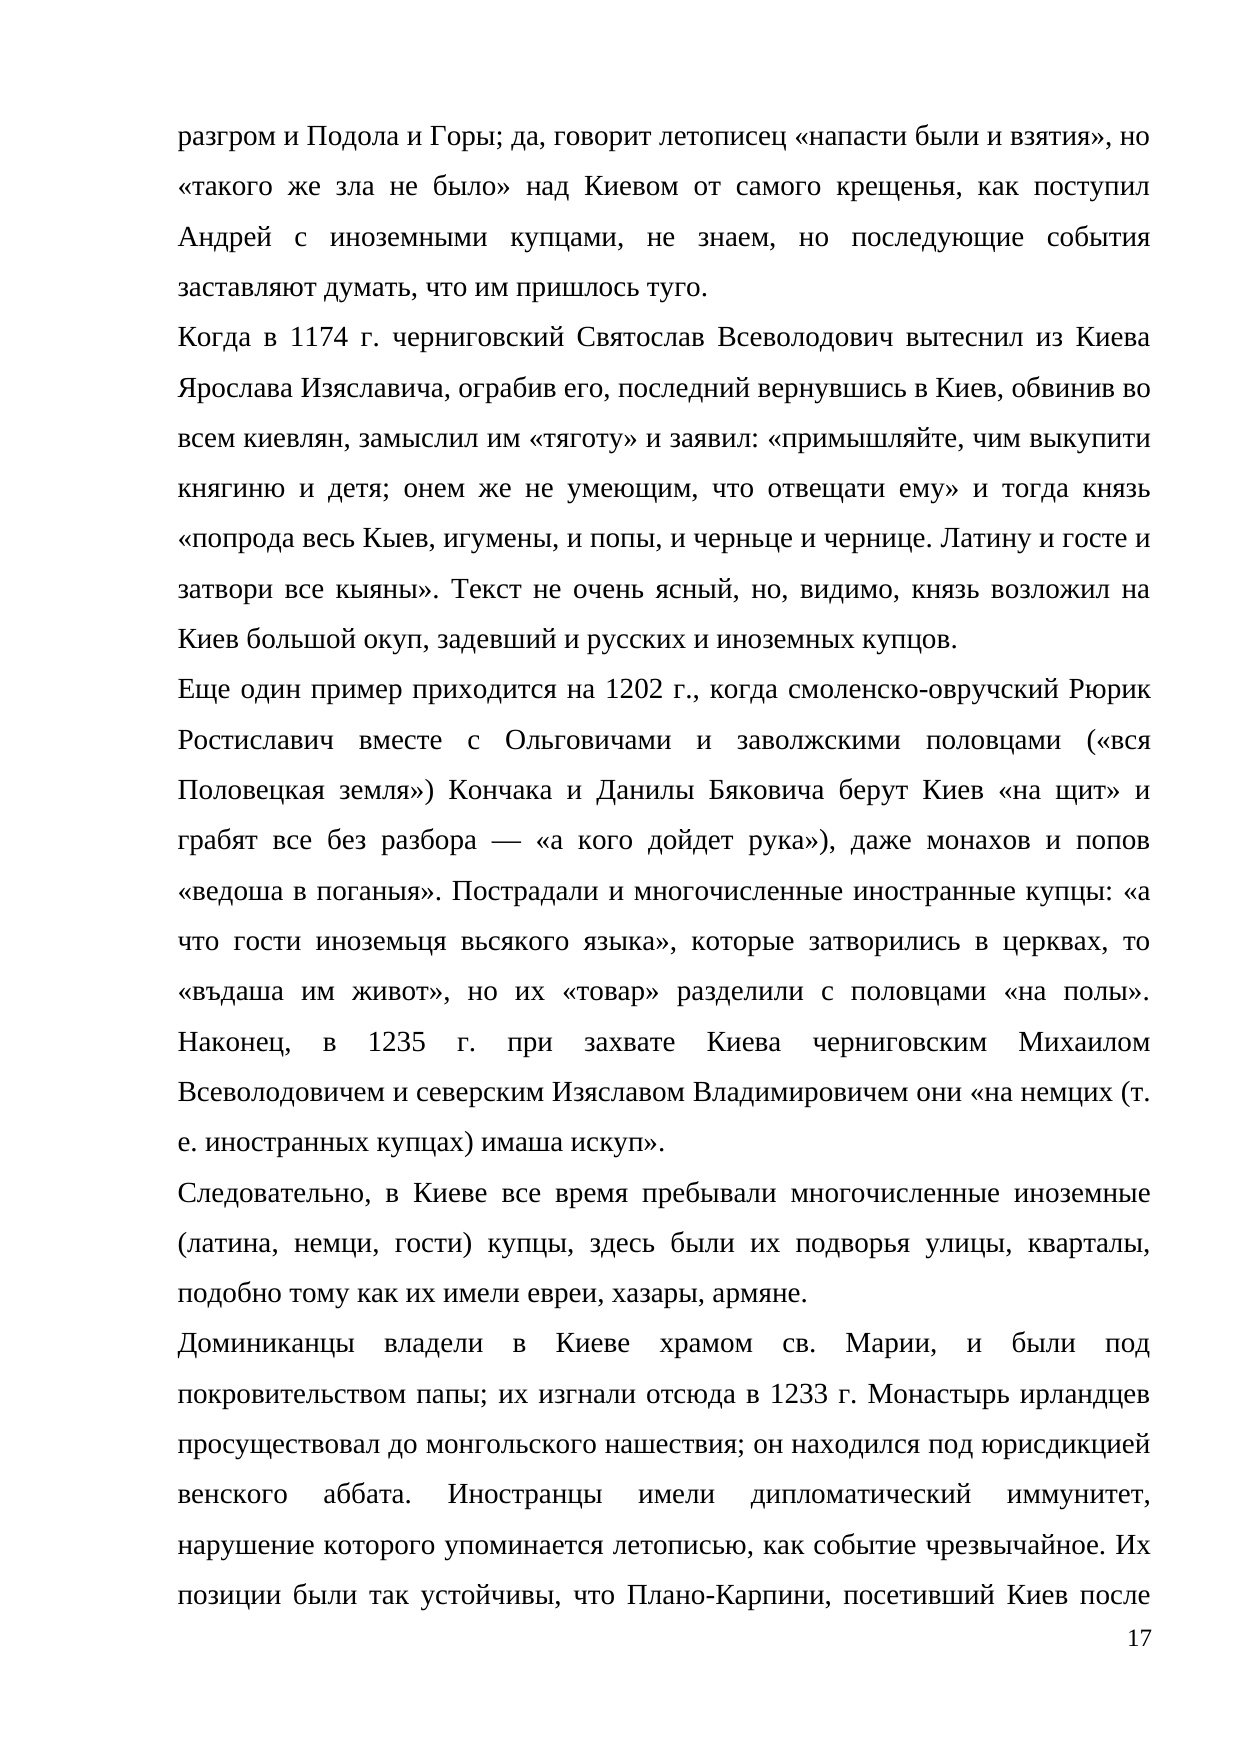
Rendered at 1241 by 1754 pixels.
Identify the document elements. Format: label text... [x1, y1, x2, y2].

text Следовательно, в Киеве все время пребывали многочисленные иноземные (латина, немци, гости) купцы, здесь были их подворья улицы, кварталы, подобно тому как их имели евреи, хазары, армяне. [177, 1175, 1152, 1309]
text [177, 118, 1152, 303]
text Когда в 1174 г. черниговский Святослав Всеволодович вытеснил из Киева Ярослава Изяславича, ограбив его, последний вернувшись в Киев, обвинив во всем киевлян, замыслил им «тяготу» и заявил: «примышляйте, чим выкупити княгиню и детя; онем же не умеющим, что отвещати ему» и тогда князь «попрода весь Кыев, игумены, и попы, и черньце и чернице. Латину и госте и затвори все кыяны». Текст не очень ясный, но, видимо, князь возложил на Киев большой окуп, задевший и русских и иноземных купцов. [177, 319, 1152, 655]
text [177, 1326, 1152, 1611]
text Еще один пример приходится на 1202 г., когда смоленско-овручский Рюрик Ростиславич вместе с Ольговичами и заволжскими половцами («вся Половецкая земля») Кончака и Данилы Бяковича берут Киев «на щит» и грабят все без разбора — «а кого дойдет рука»), даже монахов и попов «ведоша в поганыя». Пострадали и многочисленные иностранные купцы: «а что гости иноземьця вьсякого языка», которые затворились в церквах, то «въдаша им живот», но их «товар» разделили с половцами «на полы». Наконец, в 1235 г. при захвате Киева черниговским Михаилом Всеволодовичем и северским Изяславом Владимировичем они «на немцих (т. е. иностранных купцах) имаша искуп». [177, 672, 1152, 1158]
